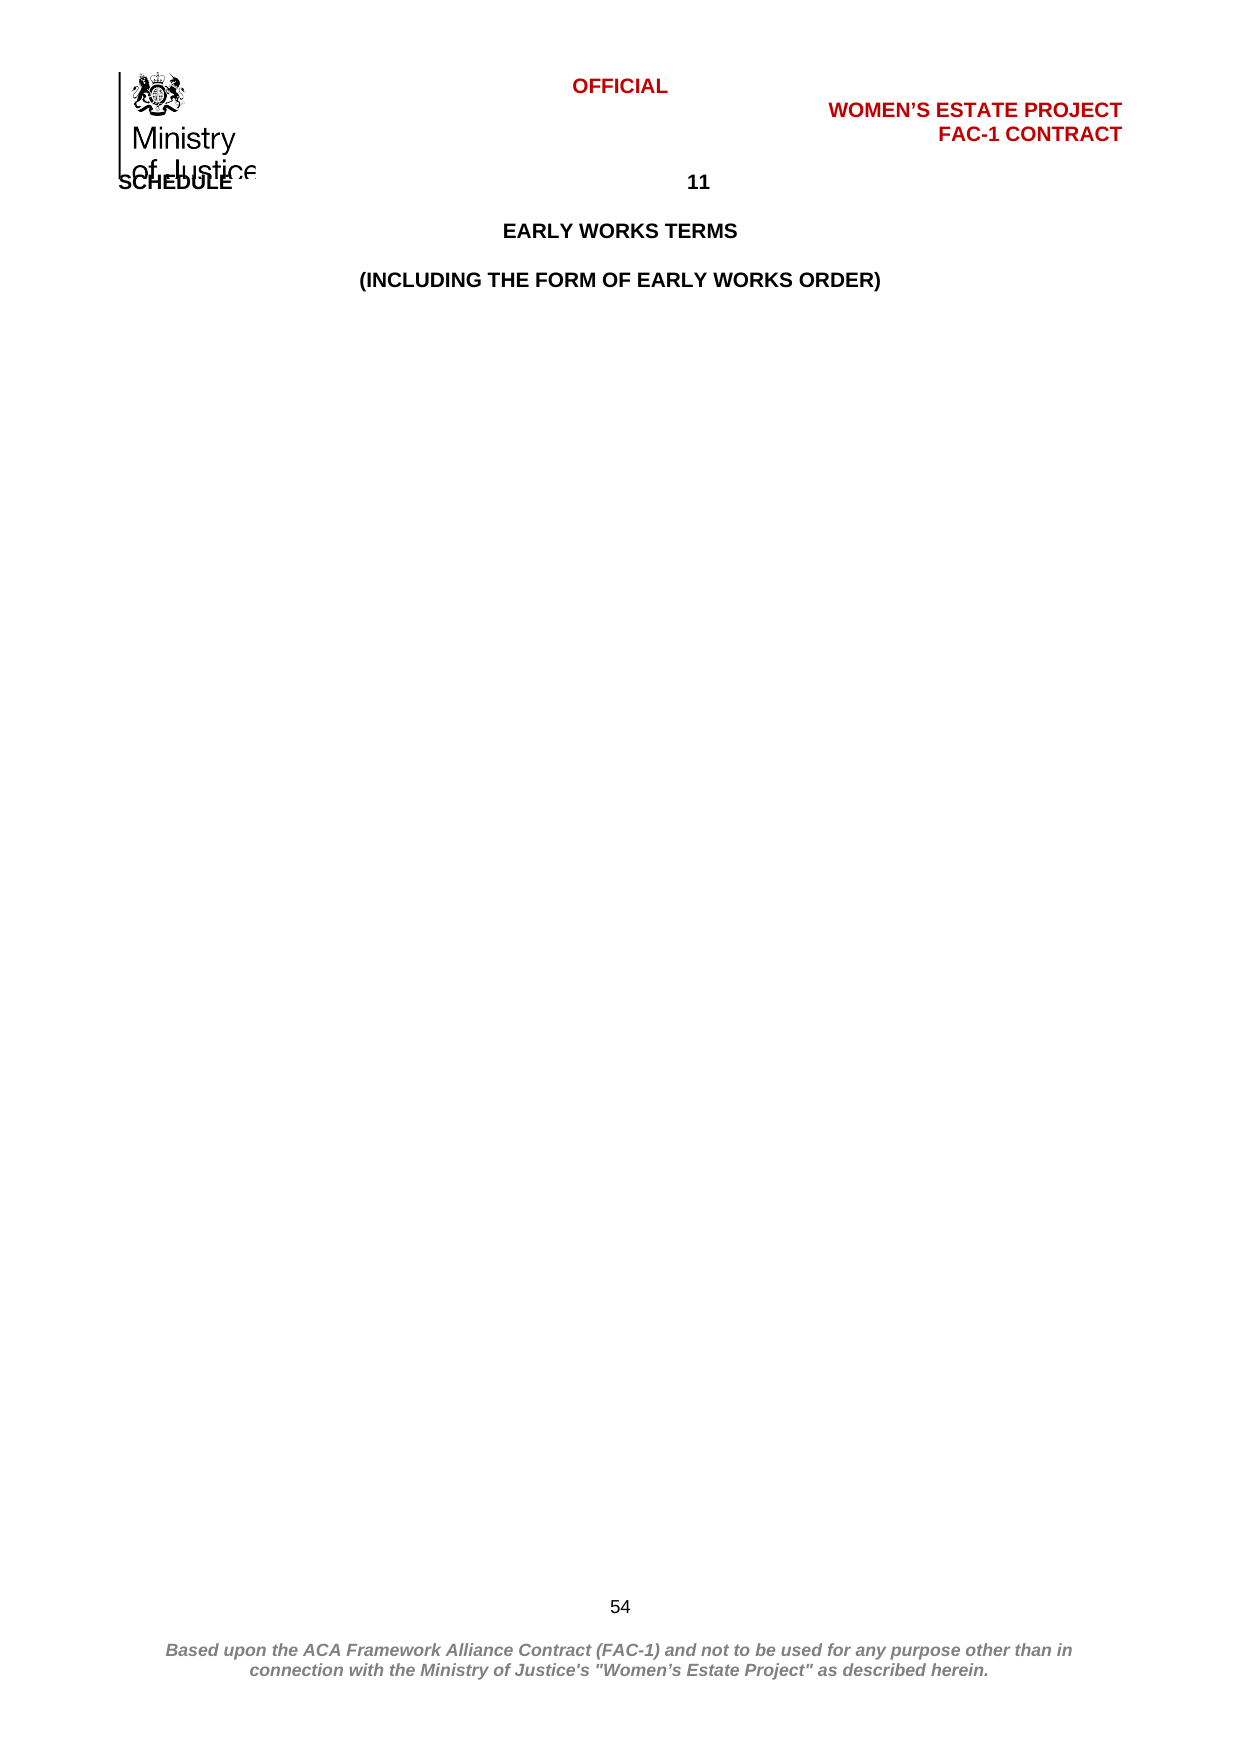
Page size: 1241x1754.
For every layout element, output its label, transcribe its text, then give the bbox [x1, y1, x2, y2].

picture [118, 72, 256, 179]
list EARLY WORKS TERMS [118, 219, 1122, 243]
subtitle (INCLUDING THE FORM OF EARLY WORKS ORDER) [118, 268, 1122, 292]
